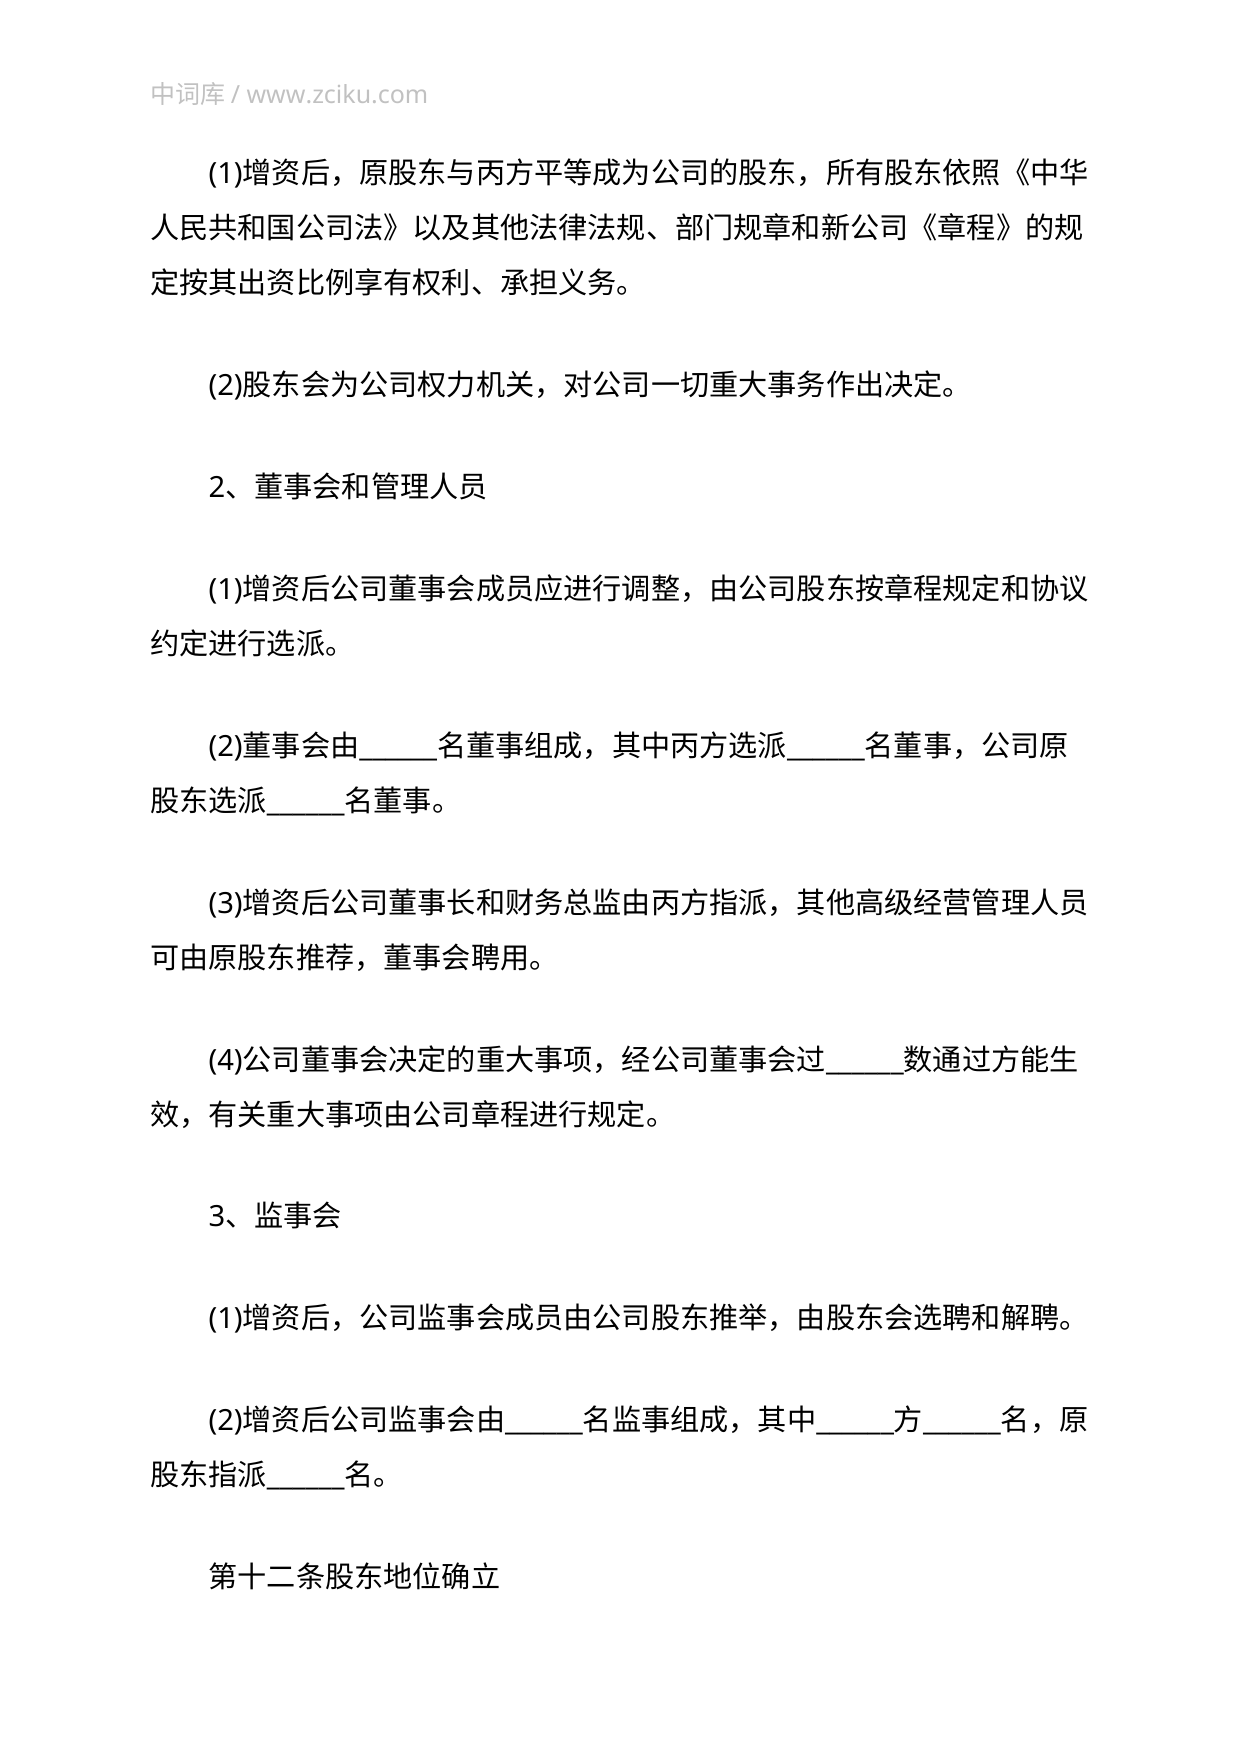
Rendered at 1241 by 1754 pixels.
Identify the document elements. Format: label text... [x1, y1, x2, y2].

text (2)董事会由______名董事组成，其中丙方选派______名董事，公司原股东选派______名董事。 [150, 722, 1090, 820]
text (3)增资后公司董事长和财务总监由丙方指派，其他高级经营管理人员可由原股东推荐，董事会聘用。 [150, 879, 1090, 977]
text (2)增资后公司监事会由______名监事组成，其中______方______名，原股东指派______名。 [150, 1397, 1090, 1494]
text (1)增资后公司董事会成员应进行调整，由公司股东按章程规定和协议约定进行选派。 [150, 566, 1090, 663]
text 2、董事会和管理人员 [150, 464, 1090, 506]
text (1)增资后，原股东与丙方平等成为公司的股东，所有股东依照《中华人民共和国公司法》以及其他法律法规、部门规章和新公司《章程》的规定按其出资比例享有权利、承担义务。 [150, 150, 1090, 302]
text 3、监事会 [150, 1193, 1090, 1235]
text (2)股东会为公司权力机关，对公司一切重大事务作出决定。 [150, 362, 1090, 404]
text (1)增资后，公司监事会成员由公司股东推举，由股东会选聘和解聘。 [150, 1295, 1090, 1337]
text 第十二条股东地位确立 [150, 1554, 1090, 1596]
text (4)公司董事会决定的重大事项，经公司董事会过______数通过方能生效，有关重大事项由公司章程进行规定。 [150, 1036, 1090, 1133]
